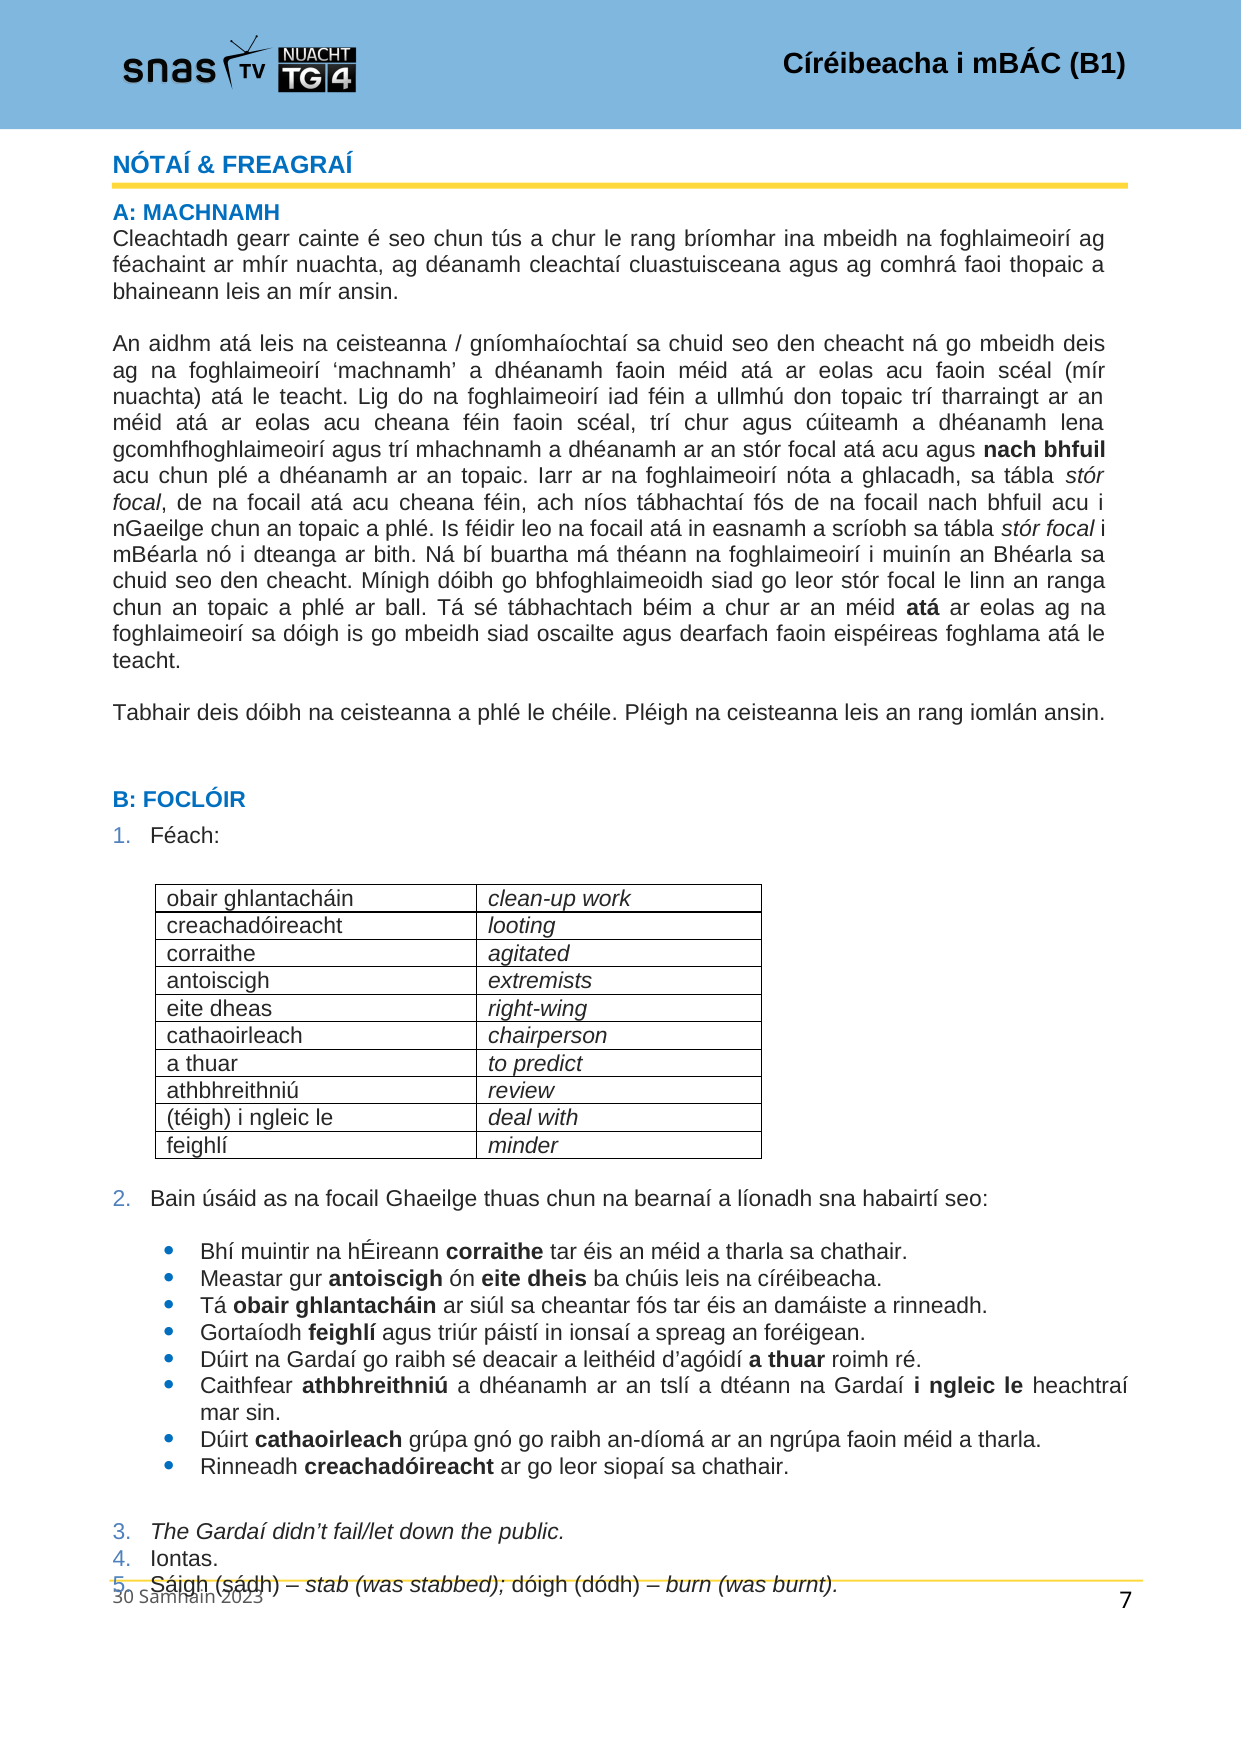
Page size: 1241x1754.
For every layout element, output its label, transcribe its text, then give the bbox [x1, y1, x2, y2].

list Iontas. [112, 1545, 1128, 1571]
list Rinneadh creachadóireacht ar go leor siopaí sa chathair. [164, 1453, 1128, 1479]
list Meastar gur antoiscigh ón eite dheis ba chúis leis na círéibeacha. [164, 1265, 1128, 1292]
text Cleachtadh gearr cainte é seo chun tús a chur le rang bríomhar ina mbeidh na foghlaimeoirí ag féachaint ar mhír nuachta, ag déanamh cleachtaí cluastuisceana agus ag comhrá faoi thopaic a bhaineann leis an mír ansin. [112, 225, 1106, 304]
table_cell creachadóireacht [156, 913, 476, 939]
list Bain úsáid as na focail Ghaeilge thuas chun na bearnaí a líonadh sna habairtí seo: [112, 1185, 1128, 1212]
subtitle NÓTAÍ & FREAGRAÍ [112, 150, 1128, 179]
table_cell looting [477, 913, 761, 939]
table_cell a thuar [156, 1050, 476, 1076]
list Dúirt na Gardaí go raibh sé deacair a leithéid d’agóidí a thuar roimh ré. [164, 1346, 1128, 1372]
table_cell right-wing [477, 995, 761, 1021]
table_cell (téigh) i ngleic le [156, 1104, 476, 1131]
subtitle B: FOCLÓIR [112, 786, 1128, 812]
list Gortaíodh feighlí agus triúr páistí in ionsaí a spreag an foréigean. [164, 1319, 1128, 1346]
table_cell extremists [477, 967, 761, 994]
table_cell cathaoirleach [156, 1022, 476, 1048]
table_header clean-up work [477, 885, 761, 911]
table_cell review [477, 1077, 761, 1103]
list Dúirt cathaoirleach grúpa gnó go raibh an-díomá ar an ngrúpa faoin méid a tharla. [164, 1426, 1128, 1453]
list Féach: [112, 822, 1128, 848]
list Bhí muintir na hÉireann corraithe tar éis an méid a tharla sa chathair. [164, 1238, 1128, 1265]
text A: MACHNAMH [112, 189, 1128, 225]
table_cell athbhreithniú [156, 1077, 476, 1103]
list Sáigh (sádh) – stab (was stabbed); dóigh (dódh) – burn (was burnt). [112, 1571, 1128, 1597]
table_cell corraithe [156, 940, 476, 966]
table_cell eite dheas [156, 995, 476, 1021]
table_cell antoiscigh [156, 967, 476, 994]
table_cell minder [477, 1132, 761, 1158]
table_header obair ghlantacháin [156, 885, 476, 911]
table_cell chairperson [477, 1022, 761, 1048]
table_cell agitated [477, 940, 761, 966]
table_cell to predict [477, 1050, 761, 1076]
list The Gardaí didn’t fail/let down the public. [112, 1518, 1128, 1545]
list Caithfear athbhreithniú a dhéanamh ar an tslí a dtéann na Gardaí i ngleic le heachtraí mar sin. [164, 1372, 1128, 1426]
table_cell feighlí [156, 1132, 476, 1158]
text Tabhair deis dóibh na ceisteanna a phlé le chéile. Pléigh na ceisteanna leis an rang iomlán ansin. [112, 699, 1106, 760]
table_cell deal with [477, 1104, 761, 1131]
text An aidhm atá leis na ceisteanna / gníomhaíochtaí sa chuid seo den cheacht ná go mbeidh deis ag na foghlaimeoirí ‘machnamh’ a dhéanamh faoin méid atá ar eolas acu faoin scéal (mír nuachta) atá le teacht. Lig do na foghlaimeoirí iad féin a ullmhú don topaic trí tharraingt ar an méid atá ar eolas acu cheana féin faoin scéal, trí chur agus cúiteamh a dhéanamh lena gcomhfhoghlaimeoirí agus trí mhachnamh a dhéanamh ar an stór focal atá acu agus nach bhfuil acu chun plé a dhéanamh ar an topaic. Iarr ar na foghlaimeoirí nóta a ghlacadh, sa tábla stór focal, de na focail atá acu cheana féin, ach níos tábhachtaí fós de na focail nach bhfuil acu i nGaeilge chun an topaic a phlé. Is féidir leo na focail atá in easnamh a scríobh sa tábla stór focal i mBéarla nó i dteanga ar bith. Ná bí buartha má théann na foghlaimeoirí i muinín an Bhéarla sa chuid seo den cheacht. Mínigh dóibh go bhfoghlaimeoidh siad go leor stór focal le linn an ranga chun an topaic a phlé ar ball. Tá sé tábhachtach béim a chur ar an méid atá ar eolas ag na foghlaimeoirí sa dóigh is go mbeidh siad oscailte agus dearfach faoin eispéireas foghlama atá le teacht. [112, 330, 1106, 673]
picture [112, 25, 365, 112]
list Tá obair ghlantacháin ar siúl sa cheantar fós tar éis an damáiste a rinneadh. [164, 1292, 1128, 1319]
